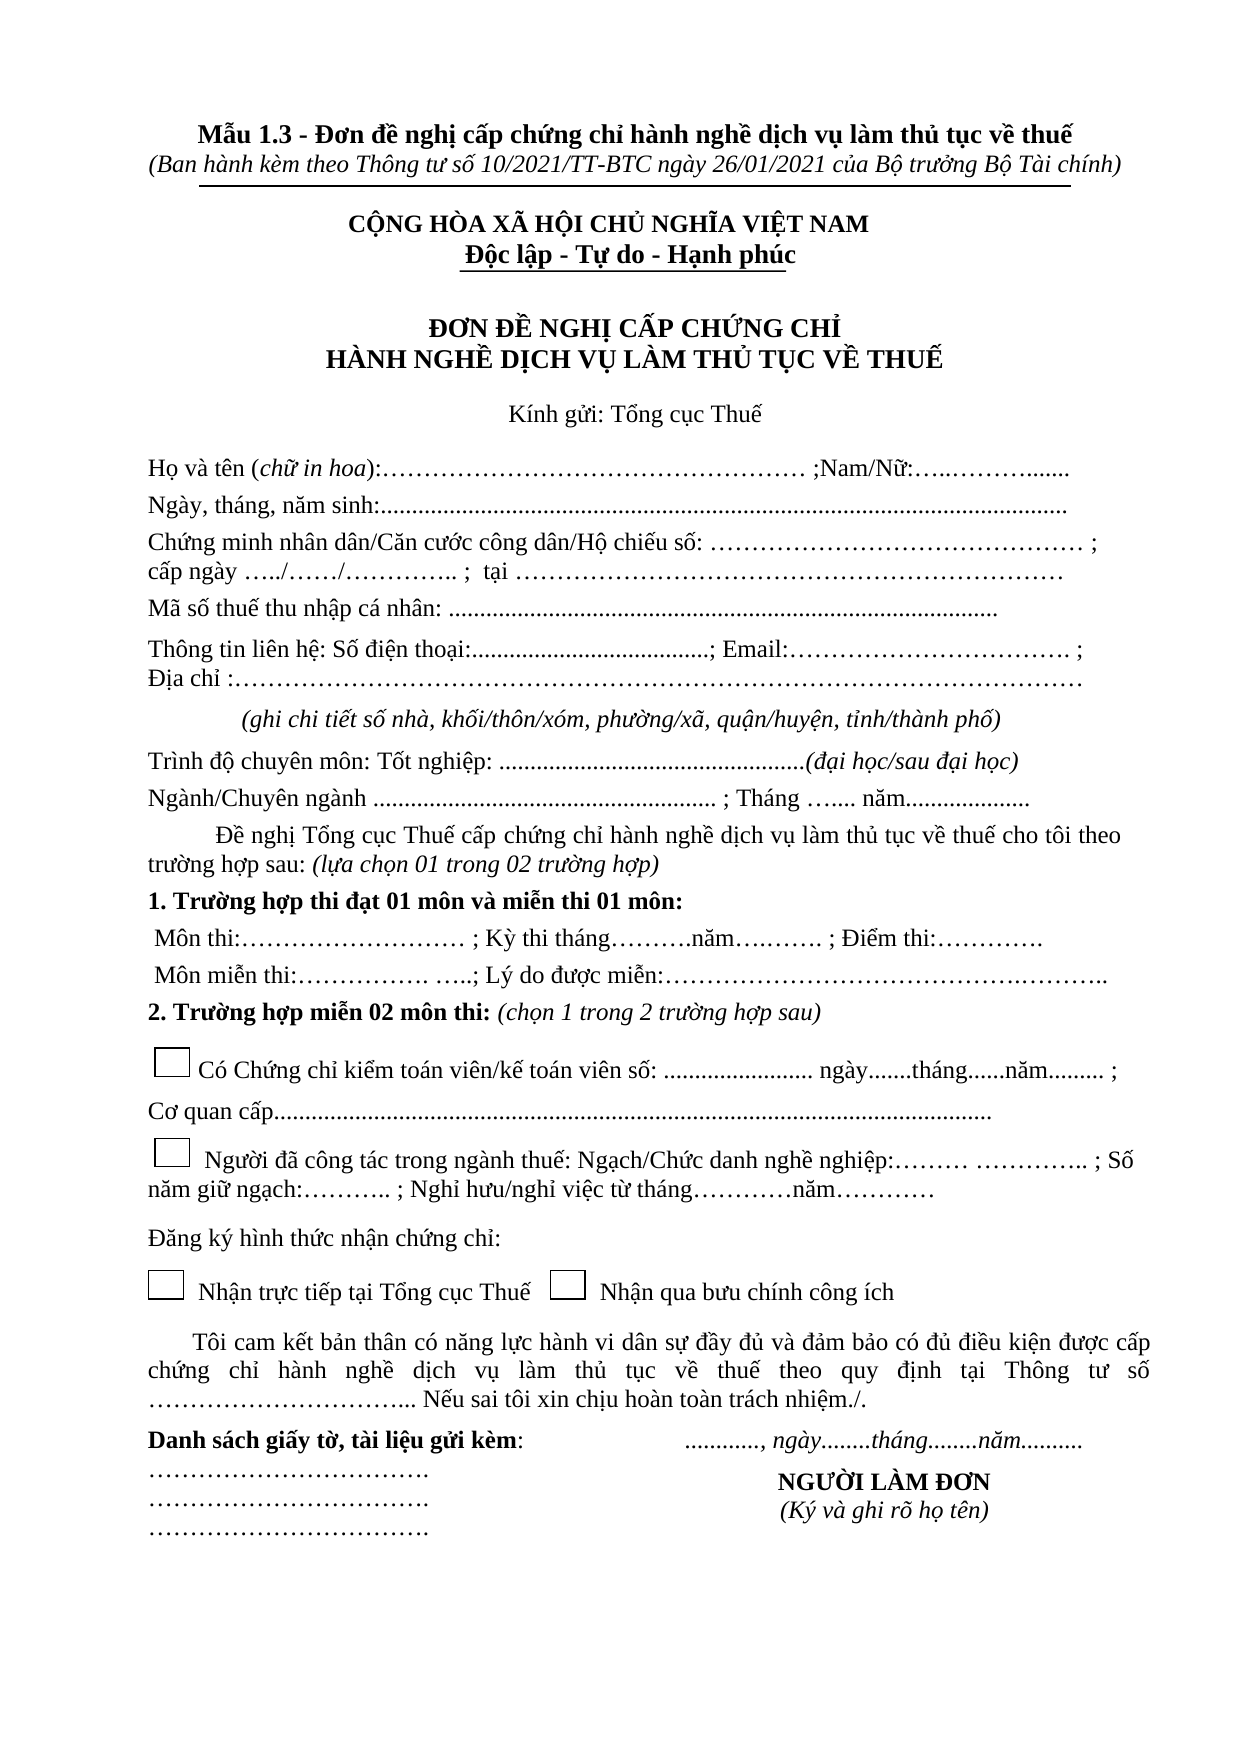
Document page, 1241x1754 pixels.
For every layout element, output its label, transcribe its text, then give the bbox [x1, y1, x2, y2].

text 2. Trường hợp miễn 02 môn thi: (chọn 1 trong 2 trường hợp sau) [148, 997, 1122, 1026]
text Thông tin liên hệ: Số điện thoại:......................................; Email:……………………………. ; Địa chỉ :………………………………………………………………………………………… [148, 634, 1122, 692]
table_header Nhận trực tiếp tại Tổng cục Thuế Nhận qua bưu chính công ích [136, 1261, 1181, 1314]
text Mã số thuế thu nhập cá nhân: ........................................................................................ [148, 593, 1122, 622]
text Môn thi:……………………… ; Kỳ thi tháng……….năm….……. ; Điểm thi:…………. [148, 923, 1122, 952]
table_cell Độc lập - Tự do - Hạnh phúc [103, 238, 1157, 269]
table_header Danh sách giấy tờ, tài liệu gửi kèm: ……………………………. ……………………………. ……………………………. [136, 1425, 635, 1540]
text (Ban hành kèm theo Thông tư số 10/2021/TT-BTC ngày 26/01/2021 của Bộ trưởng Bộ Tài chính) [148, 149, 1122, 178]
text Kính gửi: Tổng cục Thuế [148, 399, 1122, 428]
text HÀNH NGHỀ DỊCH VỤ LÀM THỦ TỤC VỀ THUẾ [148, 343, 1122, 374]
text (ghi chi tiết số nhà, khối/thôn/xóm, phường/xã, quận/huyện, tỉnh/thành phố) [148, 704, 1122, 733]
table_header ............, ngày........tháng........năm.......... NGƯỜI LÀM ĐƠN (Ký và ghi rõ họ tên) [635, 1425, 1133, 1540]
text Họ và tên (chữ in hoa):…………………………………………… ;Nam/Nữ:…..………....... [148, 453, 1122, 482]
text Đề nghị Tổng cục Thuế cấp chứng chỉ hành nghề dịch vụ làm thủ tục về thuế cho tôi theo trường hợp sau: (lựa chọn 01 trong 02 trường hợp) [148, 820, 1122, 877]
text 1. Trường hợp thi đạt 01 môn và miễn thi 01 môn: [148, 886, 1122, 914]
text Chứng minh nhân dân/Căn cước công dân/Hộ chiếu số: ……………………………………… ; cấp ngày …../……/………….. ; tại ………………………………………………………… [148, 527, 1122, 585]
text Trình độ chuyên môn: Tốt nghiệp: .................................................(đại học/sau đại học) [148, 746, 1122, 774]
text Ngành/Chuyên ngành ....................................................... ; Tháng ….... năm.................... [148, 783, 1122, 812]
text Đăng ký hình thức nhận chứng chỉ: [148, 1223, 1122, 1252]
table_header Có Chứng chỉ kiểm toán viên/kế toán viên số: ........................ ngày.......tháng......năm......... ; Cơ quan cấp................................................................................................................... Người đã công tác trong ngành thuế: Ngạch/Chức danh nghề nghiệp:……… ………….. ; Số năm giữ ngạch:……….. ; Nghỉ hưu/nghỉ việc từ tháng…………năm………… [136, 1034, 1181, 1215]
text Tôi cam kết bản thân có năng lực hành vi dân sự đầy đủ và đảm bảo có đủ điều kiện được cấp chứng chỉ hành nghề dịch vụ làm thủ tục về thuế theo quy định tại Thông tư số …………………………... Nếu sai tôi xin chịu hoàn toàn trách nhiệm./. [148, 1327, 1151, 1413]
text Mẫu 1.3 - Đơn đề nghị cấp chứng chỉ hành nghề dịch vụ làm thủ tục về thuế [148, 118, 1122, 149]
table_header CỘNG HÒA XÃ HỘI CHỦ NGHĨA VIỆT NAM [103, 209, 1157, 238]
text ĐƠN ĐỀ NGHỊ CẤP CHỨNG CHỈ [148, 312, 1122, 343]
text Ngày, tháng, năm sinh:.............................................................................................................. [148, 490, 1122, 519]
text Môn miễn thi:……………. …..; Lý do được miễn:…………………………………….……….. [148, 960, 1122, 989]
